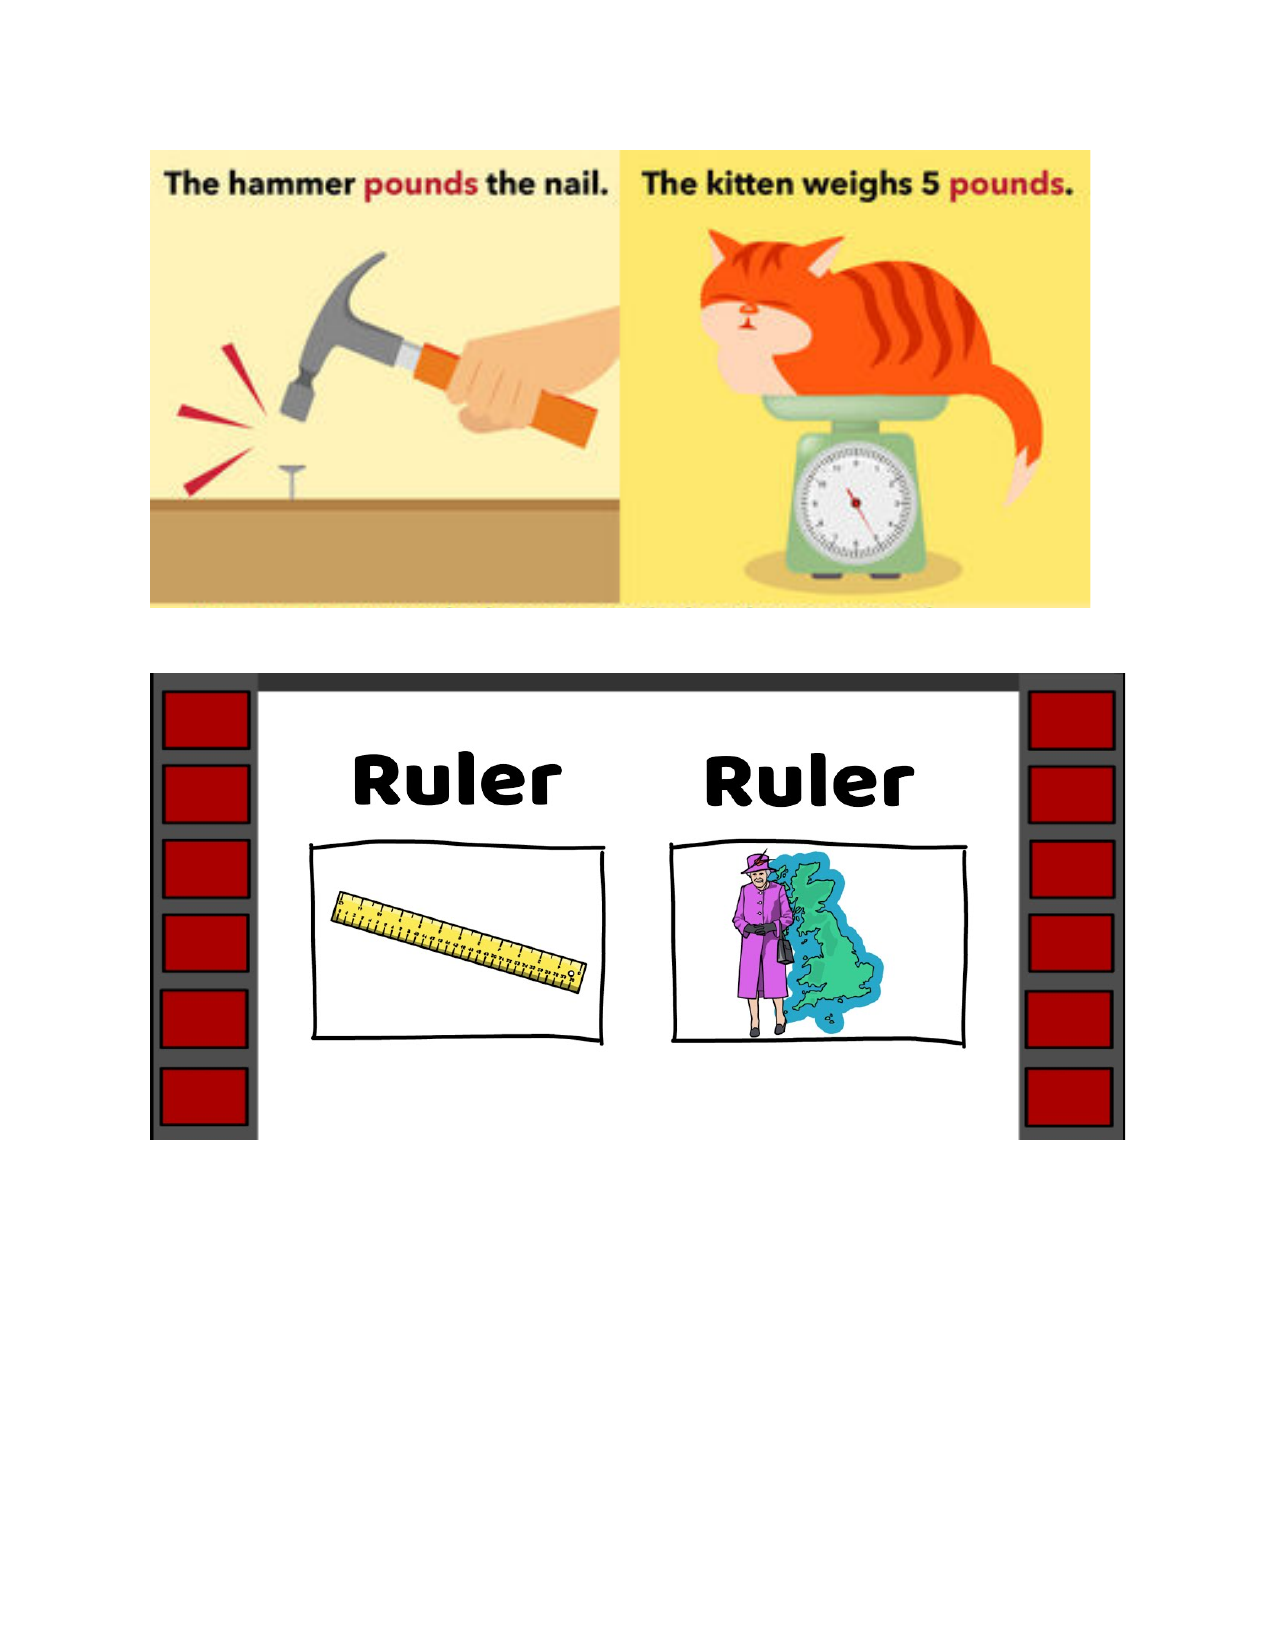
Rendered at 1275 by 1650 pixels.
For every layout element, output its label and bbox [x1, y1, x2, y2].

picture [150, 673, 1125, 1140]
picture [150, 150, 1091, 608]
